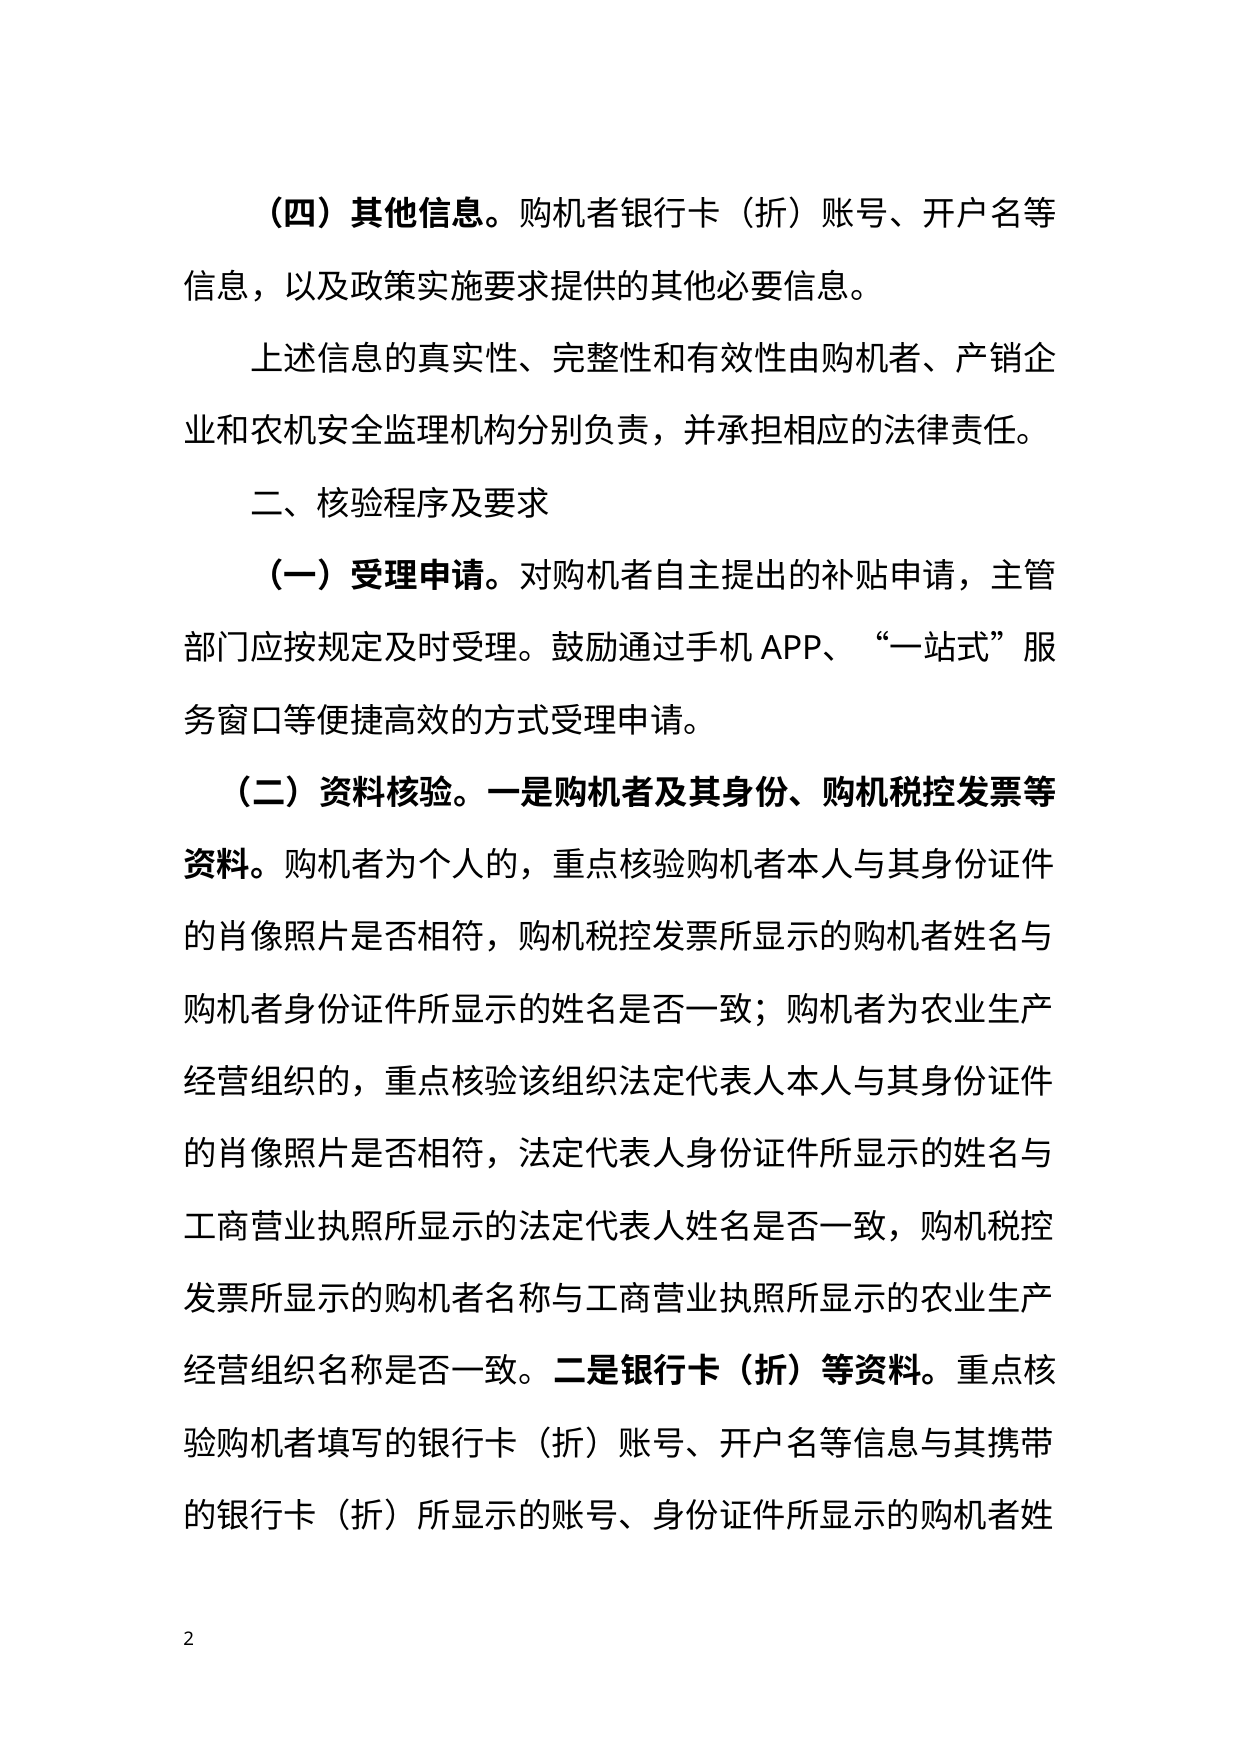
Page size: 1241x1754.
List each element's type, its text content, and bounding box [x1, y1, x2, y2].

text （四）其他信息。购机者银行卡（折）账号、开户名等信息，以及政策实施要求提供的其他必要信息。 [183, 187, 1057, 308]
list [183, 766, 1057, 1537]
text 上述信息的真实性、完整性和有效性由购机者、产销企业和农机安全监理机构分别负责，并承担相应的法律责任。 [183, 332, 1057, 452]
text （一）受理申请。对购机者自主提出的补贴申请，主管部门应按规定及时受理。鼓励通过手机APP、“一站式”服务窗口等便捷高效的方式受理申请。 [183, 548, 1057, 742]
text 二、核验程序及要求 [183, 476, 1057, 524]
